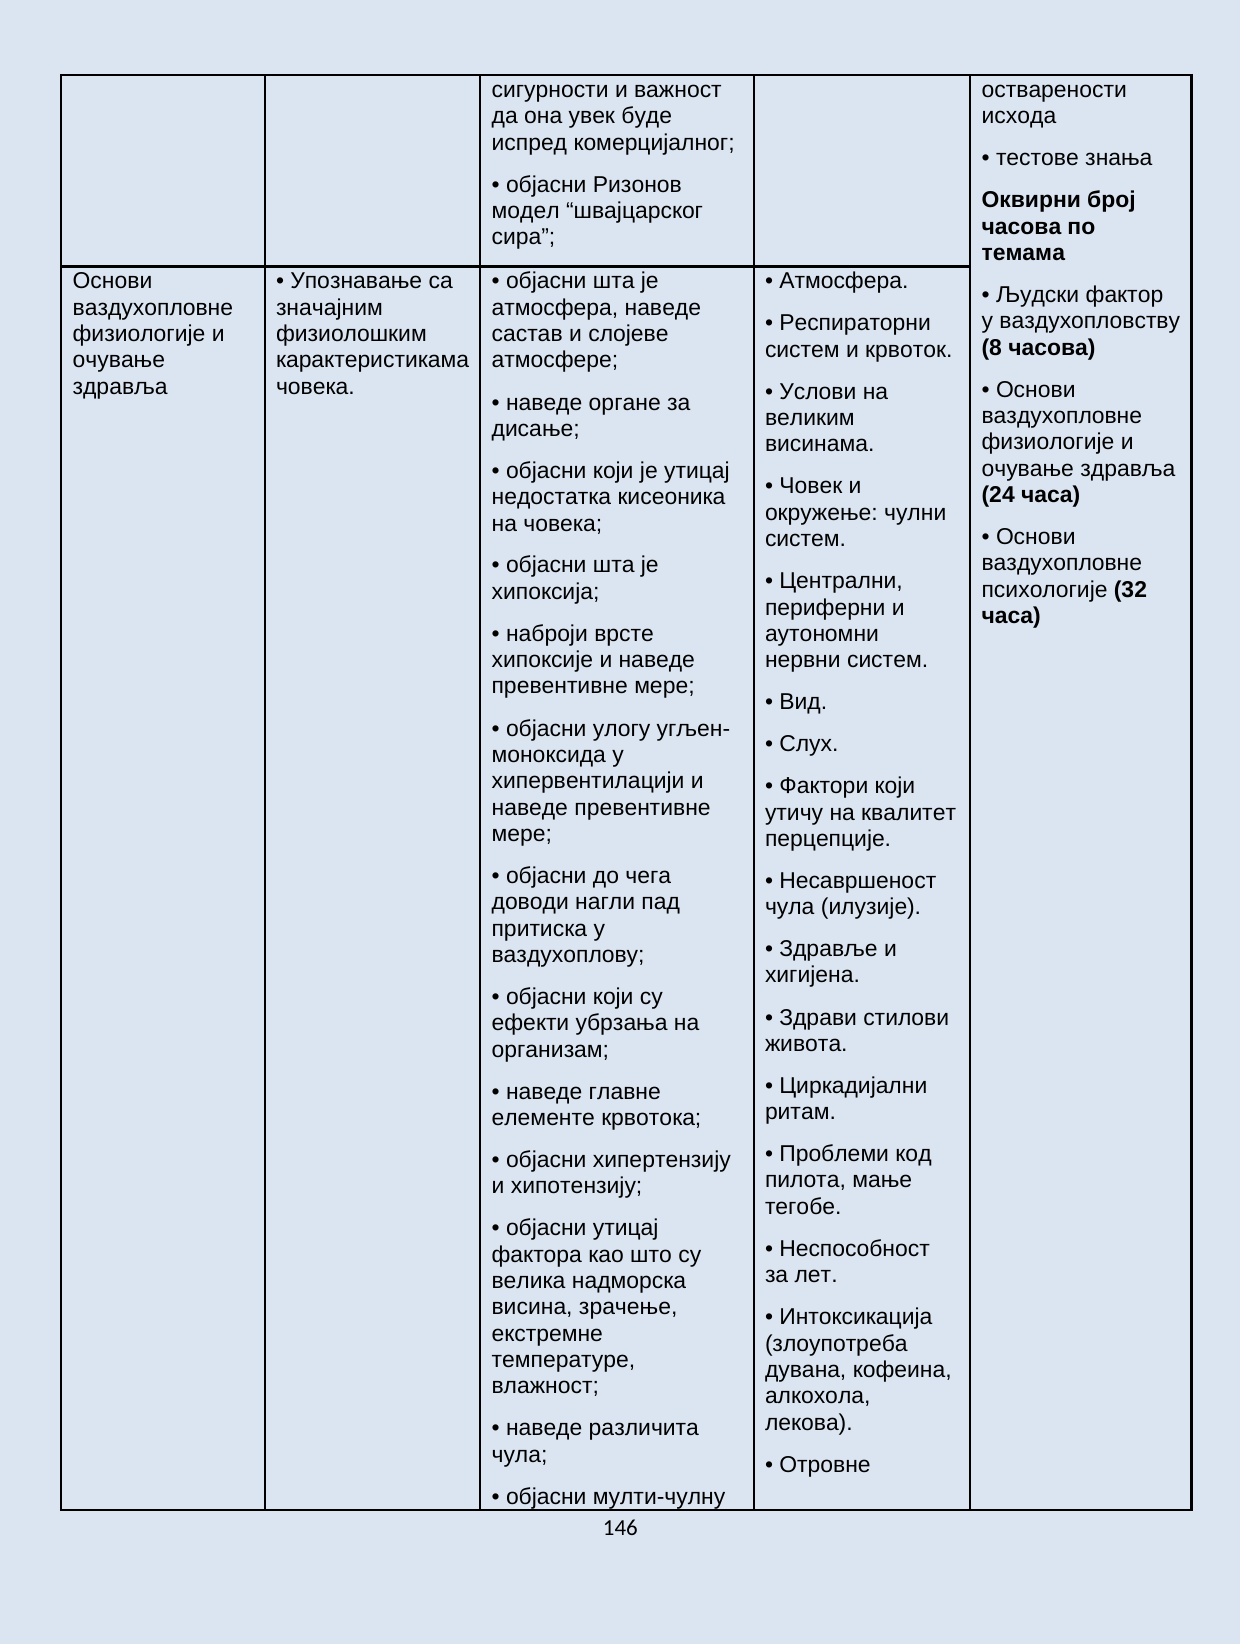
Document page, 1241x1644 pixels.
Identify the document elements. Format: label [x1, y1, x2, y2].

table_cell [971, 76, 1190, 1509]
table_cell [755, 76, 969, 265]
table_cell [62, 76, 264, 265]
table_cell [755, 268, 969, 1509]
table_cell [481, 76, 753, 265]
table_cell [481, 268, 753, 1509]
table_cell [266, 76, 479, 265]
table_cell [266, 268, 479, 1509]
table_cell [62, 268, 264, 1509]
